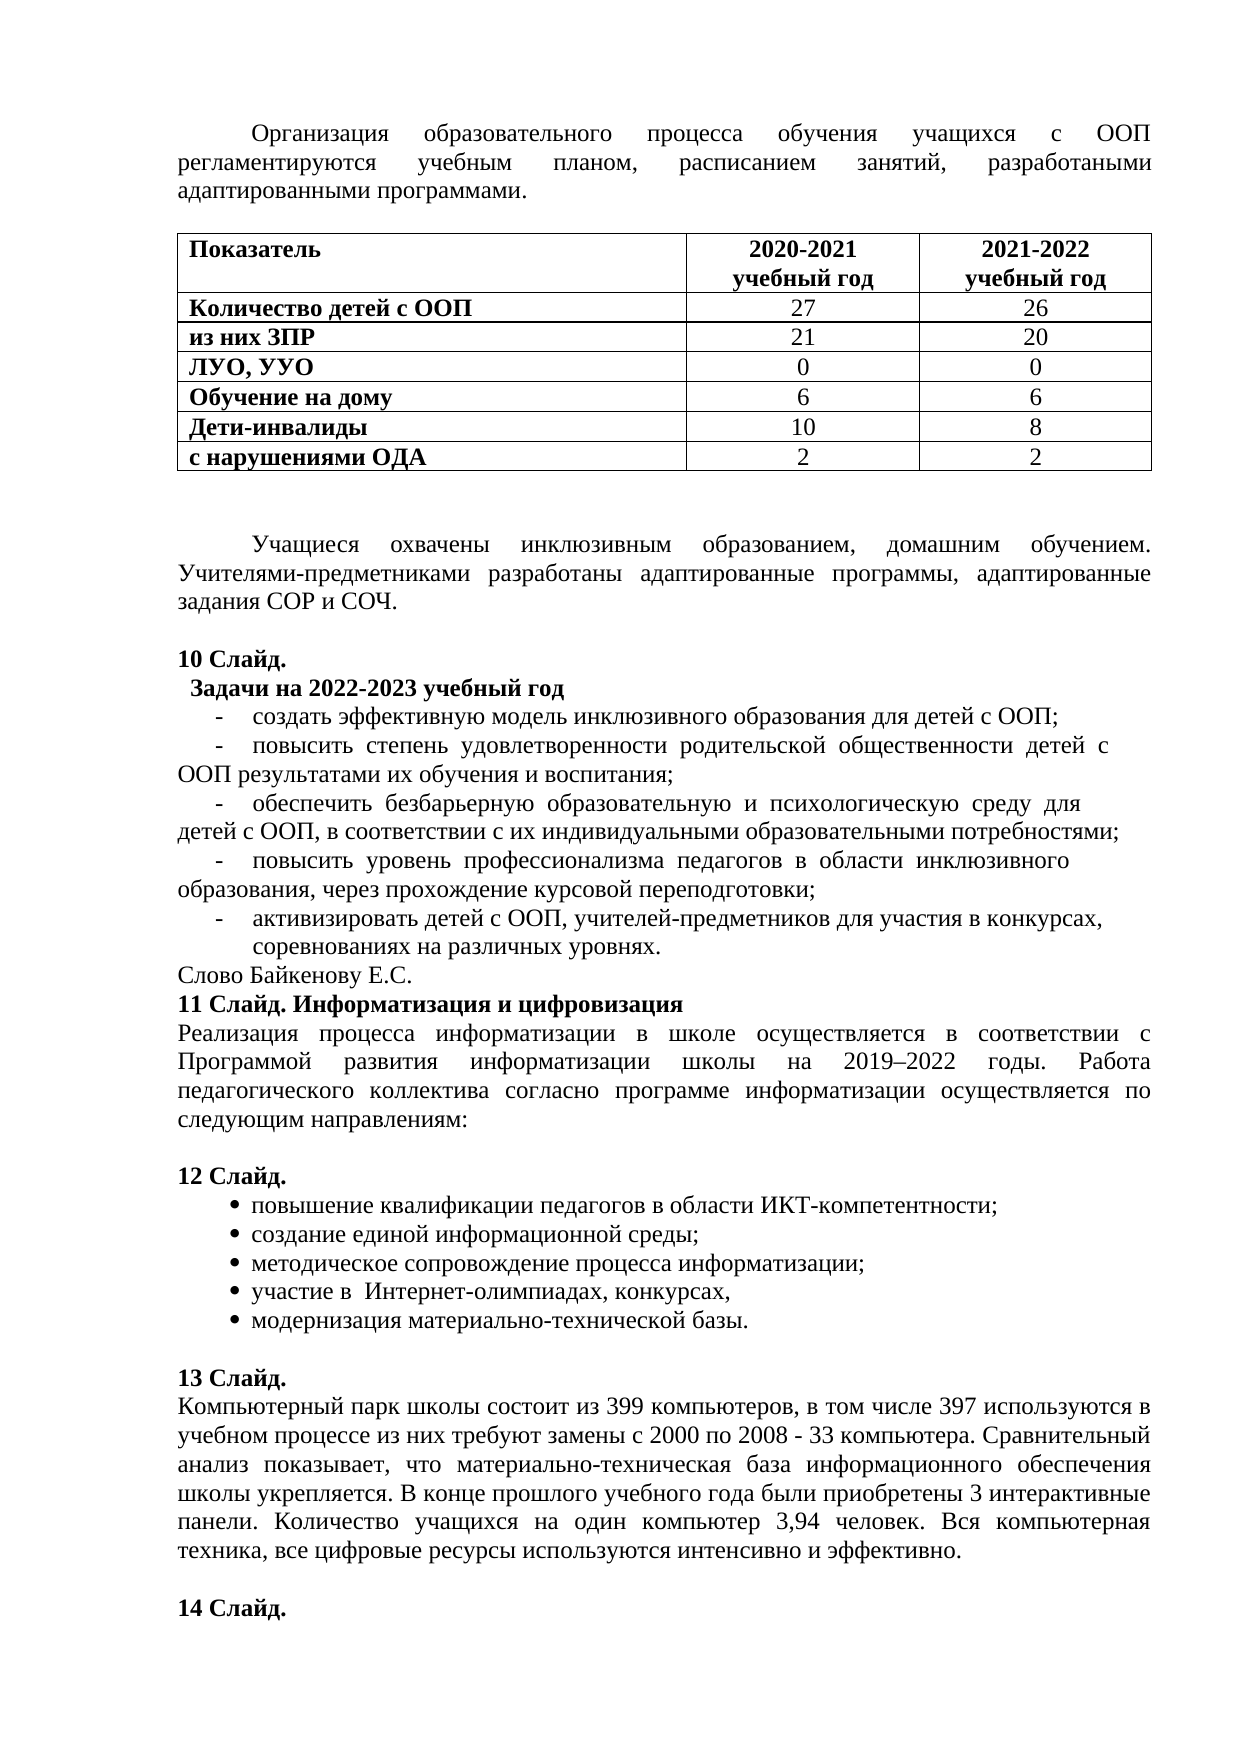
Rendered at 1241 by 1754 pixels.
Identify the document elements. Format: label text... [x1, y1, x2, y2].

table_cell 0 [920, 352, 1151, 381]
text Слово Байкенову Е.С. [177, 960, 1152, 989]
text Компьютерный парк школы состоит из 399 компьютеров, в том числе 397 используются в учебном процессе из них требуют замены с 2000 по 2008 - 33 компьютера. Сравнительный анализ показывает, что материально-техническая база информационного обеспечения школы укрепляется. В конце прошлого учебного года были приобретены 3 интерактивные панели. Количество учащихся на один компьютер 3,94 человек. Вся компьютерная техника, все цифровые ресурсы используются интенсивно и эффективно. [177, 1391, 1152, 1564]
table_cell 27 [687, 293, 919, 321]
table_cell 26 [920, 293, 1151, 321]
text образования, через прохождение курсовой переподготовки; [177, 874, 1152, 903]
text Реализация процесса информатизации в школе осуществляется в соответствии с Программой развития информатизации школы на 2019–2022 годы. Работа педагогического коллектива согласно программе информатизации осуществляется по следующим направлениям: [177, 1018, 1152, 1133]
table_cell Количество детей с ООП [178, 293, 686, 321]
text 10 Слайд. [177, 644, 1152, 673]
list методическое сопровождение процесса информатизации; [177, 1248, 1152, 1276]
text Задачи на 2022-2023 учебный год [177, 673, 1152, 701]
list создать эффективную модель инклюзивного образования для детей с ООП; [215, 701, 1152, 730]
table_cell 0 [687, 352, 919, 381]
table_cell 20 [920, 323, 1151, 351]
table_cell с нарушениями ОДА [178, 442, 686, 470]
table_cell Обучение на дому [178, 382, 686, 411]
text детей с ООП, в соответствии с их индивидуальными образовательными потребностями; [177, 816, 1152, 845]
table_header 2021-2022 учебный год [920, 234, 1151, 292]
list повысить степень удовлетворенности родительской общественности детей с [215, 730, 1152, 759]
text 12 Слайд. [177, 1161, 1152, 1190]
text ООП результатами их обучения и воспитания; [177, 759, 1152, 788]
table_cell ЛУО, УУО [178, 352, 686, 381]
list повысить уровень профессионализма педагогов в области инклюзивного [215, 845, 1152, 874]
table_cell из них ЗПР [178, 323, 686, 351]
list активизировать детей с ООП, учителей-предметников для участия в конкурсах, соревнованиях на различных уровнях. [215, 903, 1152, 960]
list создание единой информационной среды; [177, 1219, 1152, 1248]
list модернизация материально-технической базы. [177, 1305, 1152, 1334]
table_cell 6 [920, 382, 1151, 411]
table_cell 2 [687, 442, 919, 470]
list участие в Интернет-олимпиадах, конкурсах, [177, 1276, 1152, 1305]
table_cell 21 [687, 323, 919, 351]
list повышение квалификации педагогов в области ИКТ-компетентности; [177, 1190, 1152, 1219]
text 14 Слайд. [177, 1593, 1152, 1621]
table_cell 2 [920, 442, 1151, 470]
table_header Показатель [178, 234, 686, 292]
text Организация образовательного процесса обучения учащихся с ООП регламентируются учебным планом, расписанием занятий, разработаными адаптированными программами. [177, 118, 1152, 204]
text 11 Слайд. Информатизация и цифровизация [177, 989, 1152, 1018]
text 13 Слайд. [177, 1363, 1152, 1391]
table_cell Дети-инвалиды [178, 412, 686, 441]
table_cell 8 [920, 412, 1151, 441]
table_header 2020-2021 учебный год [687, 234, 919, 292]
table_cell 6 [687, 382, 919, 411]
text Учащиеся охвачены инклюзивным образованием, домашним обучением. Учителями-предметниками разработаны адаптированные программы, адаптированные задания СОР и СОЧ. [177, 529, 1152, 615]
table_cell 10 [687, 412, 919, 441]
list обеспечить безбарьерную образовательную и психологическую среду для [215, 788, 1152, 816]
